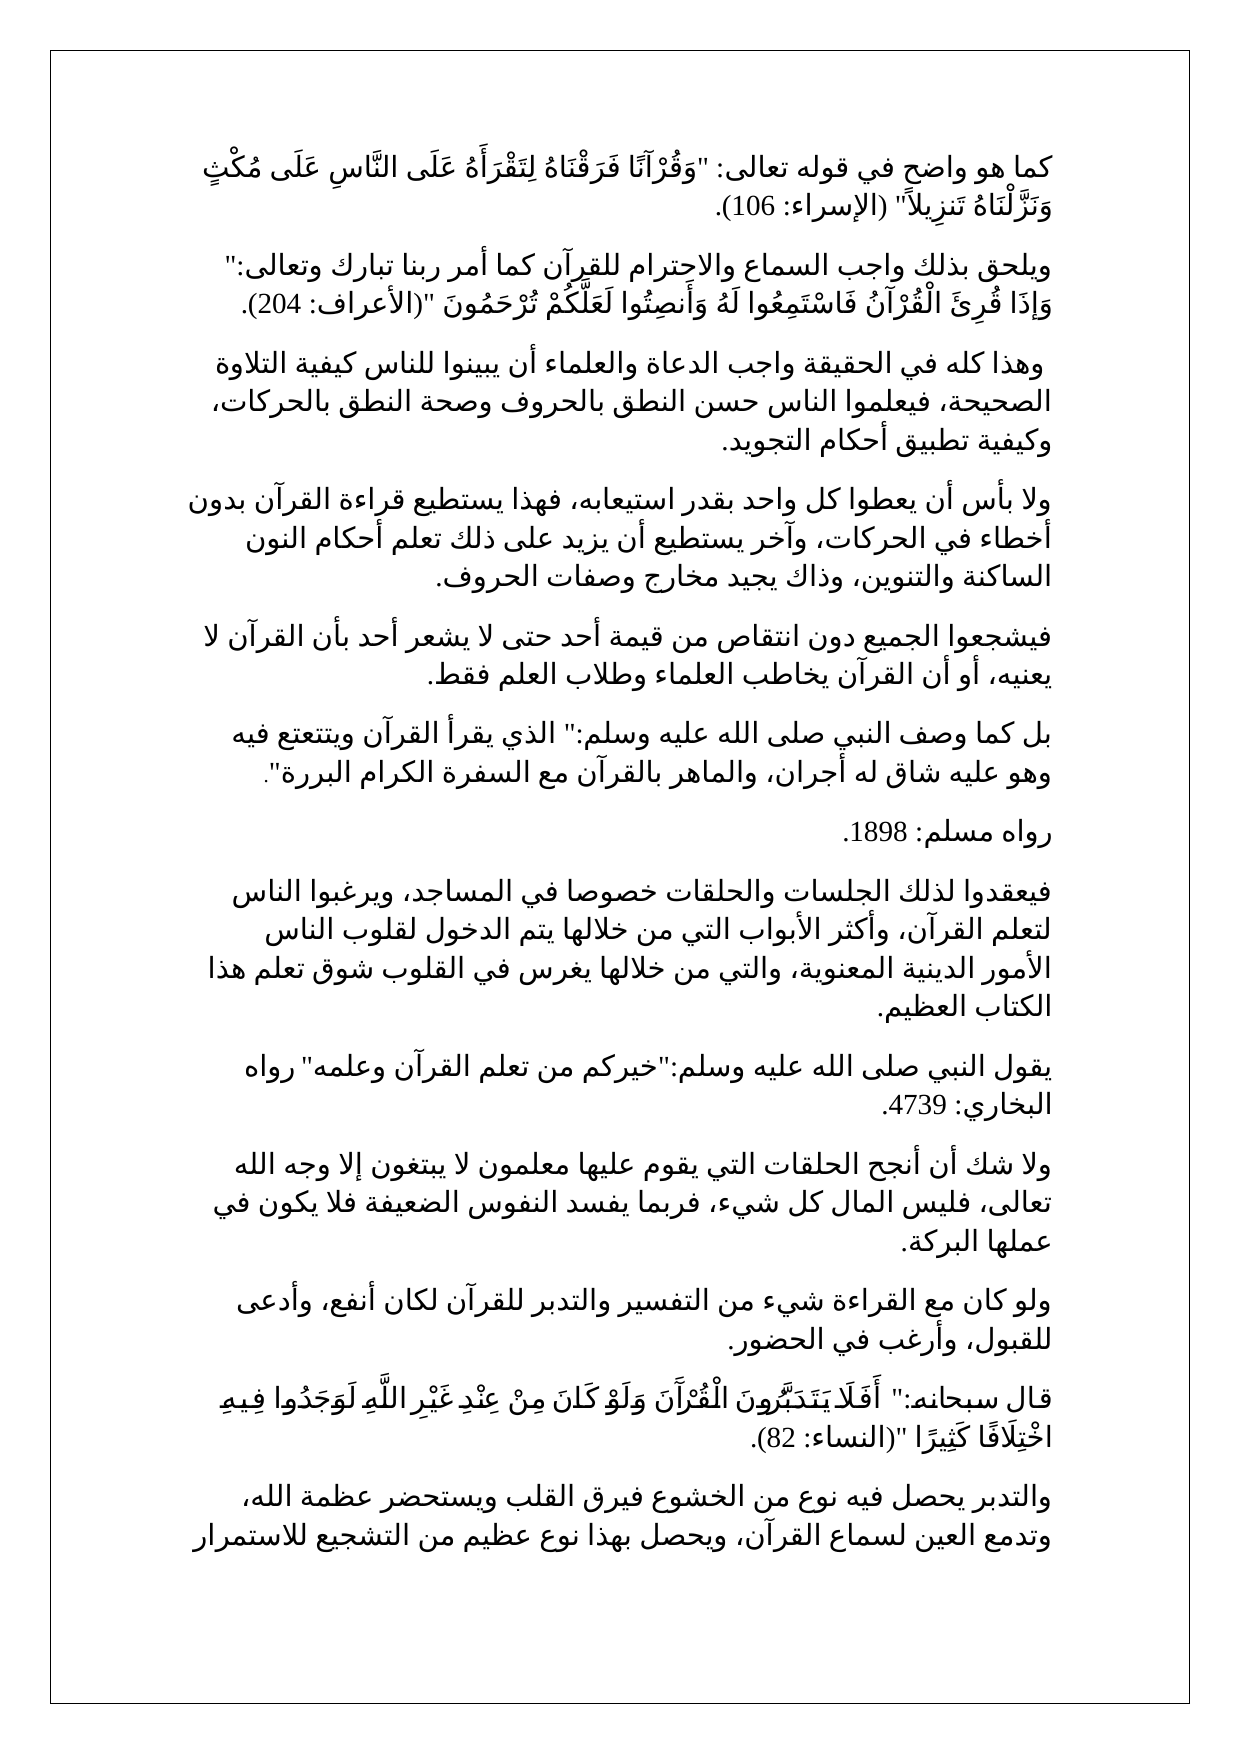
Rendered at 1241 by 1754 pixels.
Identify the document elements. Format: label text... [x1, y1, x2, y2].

text ولا شك أن أنجح الحلقات التي يقوم عليها معلمون لا يبتغون إلا وجه الله تعالى، فليس المال كل شيء، فربما يفسد النفوس الضعيفة فلا يكون في عملها البركة. [187, 1147, 1053, 1257]
text ولو كان مع القراءة شيء من التفسير والتدبر للقرآن لكان أنفع، وأدعى للقبول، وأرغب في الحضور. [187, 1283, 1053, 1355]
text رواه مسلم: 1898. [187, 814, 1053, 848]
text بل كما وصف النبي صلى الله عليه وسلم:" الذي يقرأ القرآن ويتتعتع فيه وهو عليه شاق له أجران، والماهر بالقرآن مع السفرة الكرام البررة". [187, 717, 1053, 789]
text ويلحق بذلك واجب السماع والاحترام للقرآن كما أمر ربنا تبارك وتعالى:" وَإذَا قُرِئَ الْقُرْآنُ فَاسْتَمِعُوا لَهُ وَأَنصِتُوا لَعَلَّكُمْ تُرْحَمُونَ "(الأعراف: 204). [187, 248, 1053, 320]
text فيعقدوا لذلك الجلسات والحلقات خصوصا في المساجد، ويرغبوا الناس لتعلم القرآن، وأكثر الأبواب التي من خلالها يتم الدخول لقلوب الناس الأمور الدينية المعنوية، والتي من خلالها يغرس في القلوب شوق تعلم هذا الكتاب العظيم. [187, 874, 1053, 1023]
text ولا بأس أن يعطوا كل واحد بقدر استيعابه، فهذا يستطيع قراءة القرآن بدون أخطاء في الحركات، وآخر يستطيع أن يزيد على ذلك تعلم أحكام النون الساكنة والتنوين، وذاك يجيد مخارج وصفات الحروف. [187, 482, 1053, 593]
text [187, 150, 1053, 222]
text فيشجعوا الجميع دون انتقاص من قيمة أحد حتى لا يشعر أحد بأن القرآن لا يعنيه، أو أن القرآن يخاطب العلماء وطلاب العلم فقط. [187, 619, 1053, 691]
text يقول النبي صلى الله عليه وسلم:"خيركم من تعلم القرآن وعلمه" رواه البخاري: 4739. [187, 1049, 1053, 1121]
text وهذا كله في الحقيقة واجب الدعاة والعلماء أن يبينوا للناس كيفية التلاوة الصحيحة، فيعلموا الناس حسن النطق بالحروف وصحة النطق بالحركات، وكيفية تطبيق أحكام التجويد. [187, 346, 1053, 456]
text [187, 1479, 1053, 1551]
text قال سبحانه:" أَفَلَا يَتَدَبَّرُونَ الْقُرْآَنَ وَلَوْ كَانَ مِنْ عِنْدِ غَيْرِ اللَّهِ لَوَجَدُوا فِيهِ اخْتِلَافًا كَثِيرًا "(النساء: 82). [187, 1381, 1053, 1453]
